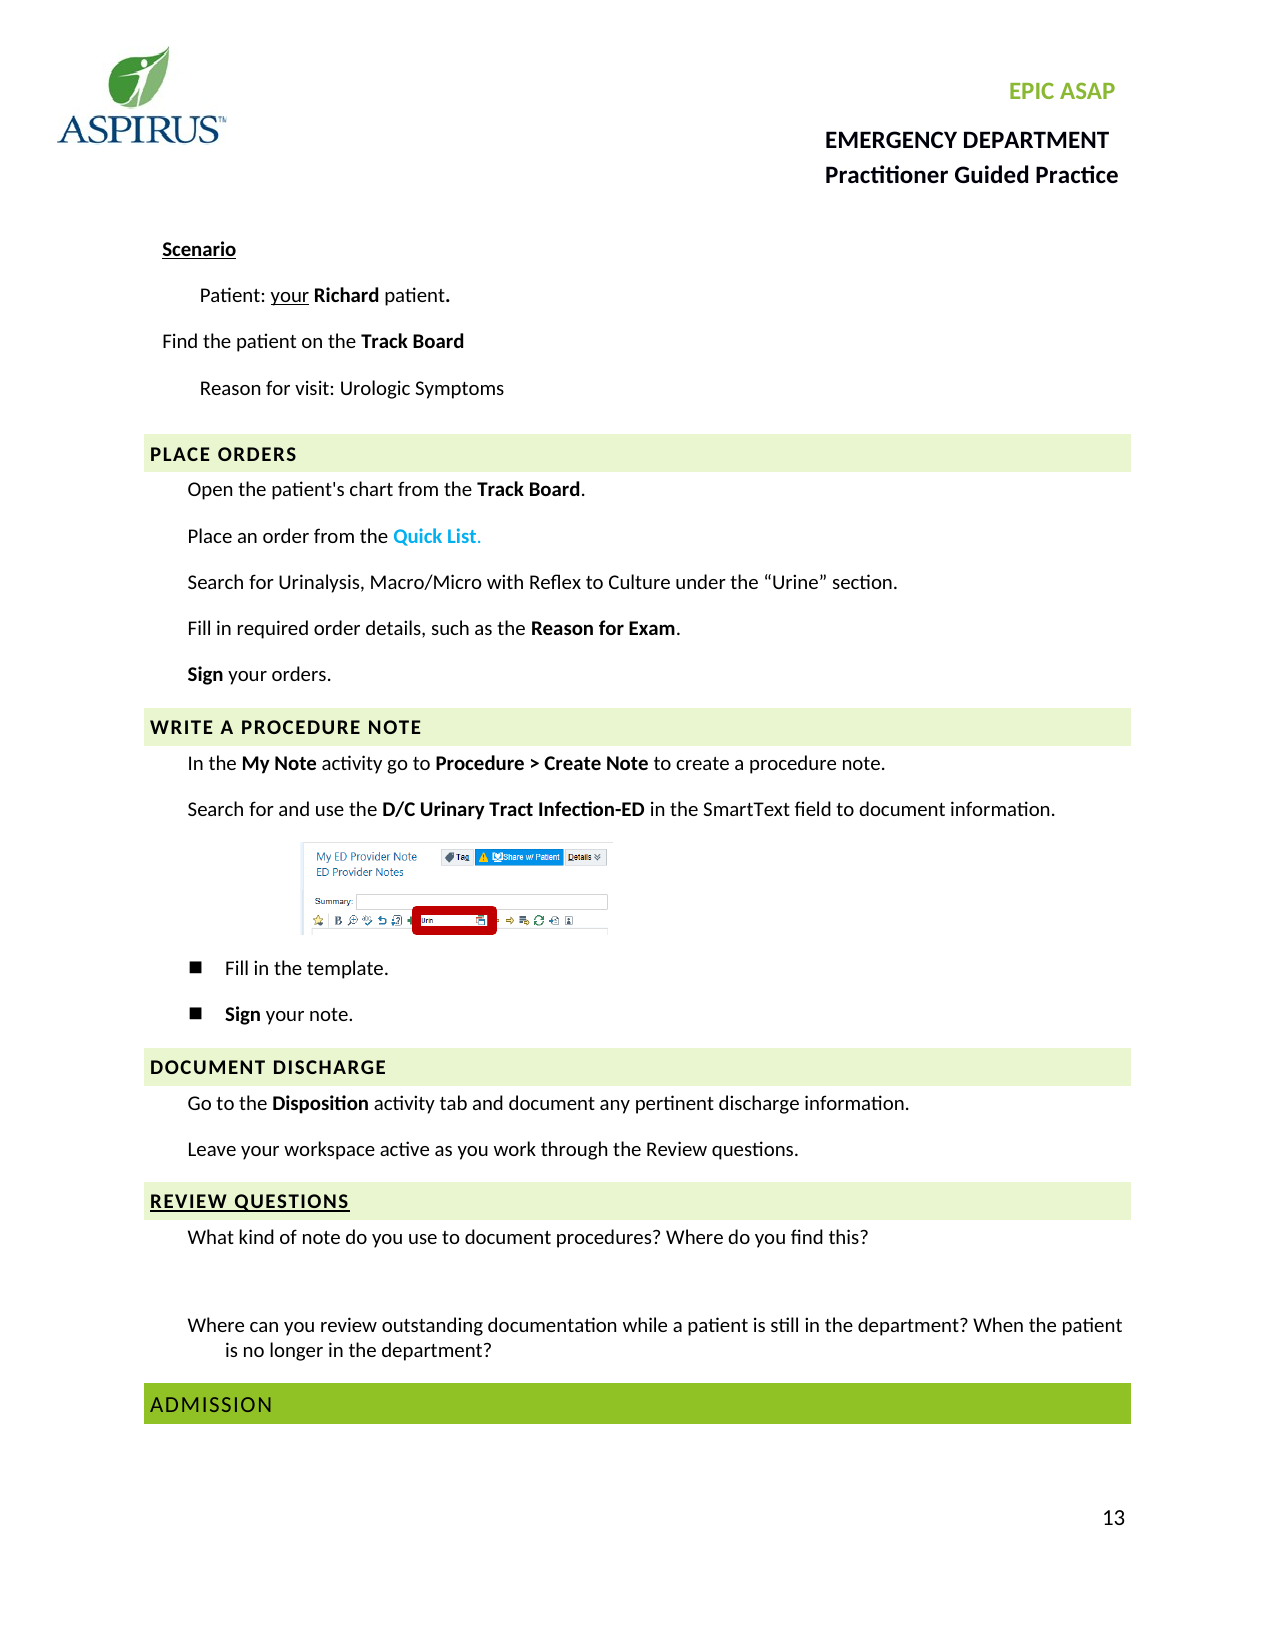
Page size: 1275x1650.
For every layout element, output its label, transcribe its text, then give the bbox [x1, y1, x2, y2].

text Place an order from the Quick List. [187, 523, 1125, 548]
list Sign your note. [187, 1002, 1125, 1027]
text Where can you review outstanding documentation while a patient is still in the department? When the patient is no longer in the department? [187, 1312, 1125, 1363]
text Admission [150, 1390, 1125, 1418]
picture [57, 46, 227, 145]
text Review Questions [150, 1189, 1125, 1214]
text Search for Urinalysis, Macro/Micro with Reflex to Culture under the “Urine” section. [187, 569, 1125, 594]
picture [300, 842, 613, 935]
text Place Orders [150, 441, 1125, 466]
text In the My Note activity go to Procedure > Create Note to create a procedure note. [187, 750, 1125, 775]
table_header Scenario Patient: your Richard patient. Find the patient on the Track Board Reason for visit: Urologic Symptoms [153, 217, 1125, 421]
text Leave your workspace active as you work through the Review questions. [187, 1136, 1125, 1162]
picture [421, 915, 488, 926]
text Go to the Disposition activity tab and document any pertinent discharge information. [187, 1090, 1125, 1115]
text Sign your orders. [187, 662, 1125, 687]
text Open the patient's chart from the Track Board. [187, 477, 1125, 502]
text Document Discharge [150, 1054, 1125, 1079]
text Write a Procedure Note [150, 714, 1125, 739]
text Search for and use the D/C Urinary Tract Infection-ED in the SmartText field to document information. [187, 796, 1125, 822]
text Fill in required order details, such as the Reason for Exam. [187, 615, 1125, 641]
text What kind of note do you use to document procedures? Where do you find this? [187, 1224, 1125, 1250]
list Fill in the template. [187, 955, 1125, 981]
